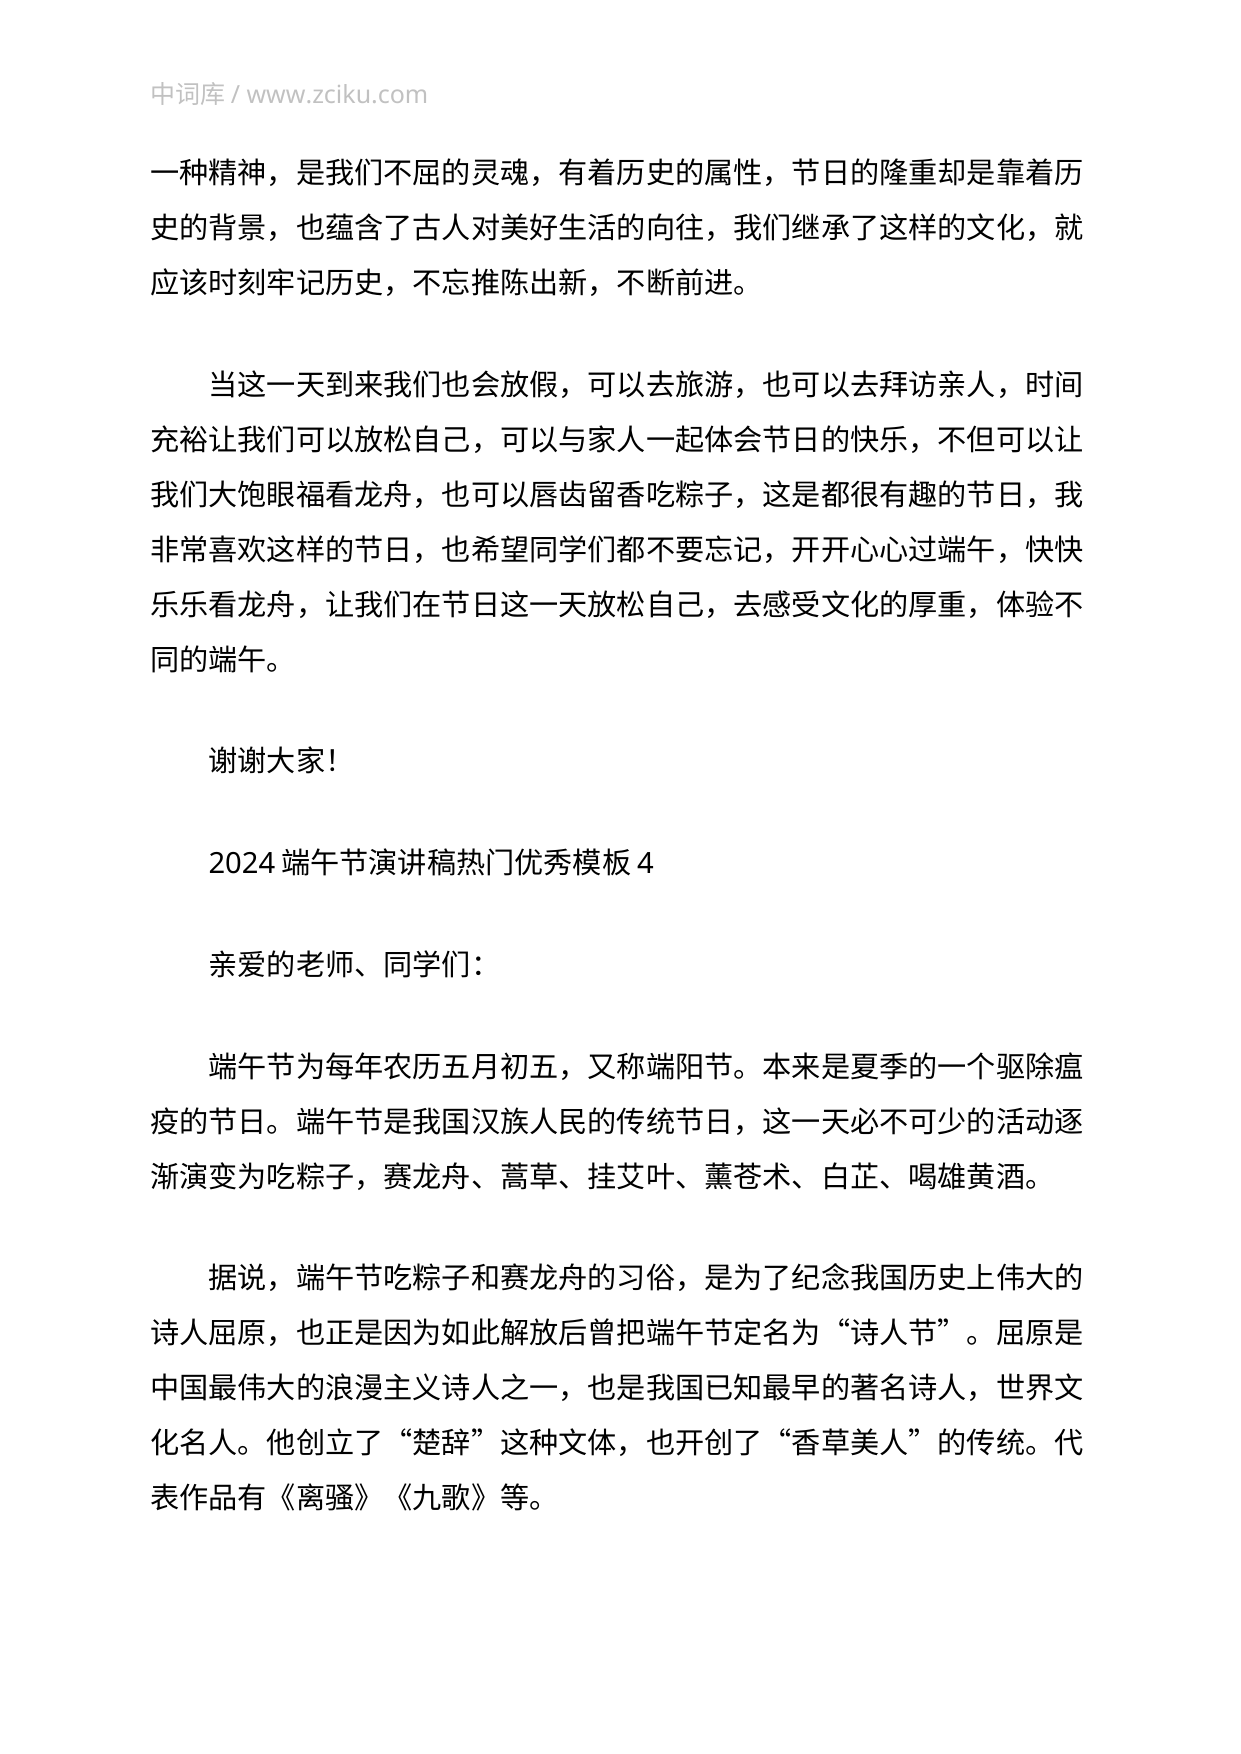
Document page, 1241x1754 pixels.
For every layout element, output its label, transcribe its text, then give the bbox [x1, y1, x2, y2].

text 当这一天到来我们也会放假，可以去旅游，也可以去拜访亲人，时间充裕让我们可以放松自己，可以与家人一起体会节日的快乐，不但可以让我们大饱眼福看龙舟，也可以唇齿留香吃粽子，这是都很有趣的节日，我非常喜欢这样的节日，也希望同学们都不要忘记，开开心心过端午，快快乐乐看龙舟，让我们在节日这一天放松自己，去感受文化的厚重，体验不同的端午。 [150, 362, 1090, 678]
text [150, 150, 1090, 302]
text 谢谢大家！ [150, 738, 1090, 780]
text 据说，端午节吃粽子和赛龙舟的习俗，是为了纪念我国历史上伟大的诗人屈原，也正是因为如此解放后曾把端午节定名为“诗人节”。屈原是中国最伟大的浪漫主义诗人之一，也是我国已知最早的著名诗人，世界文化名人。他创立了“楚辞”这种文体，也开创了“香草美人”的传统。代表作品有《离骚》《九歌》等。 [150, 1255, 1090, 1517]
text 端午节为每年农历五月初五，又称端阳节。本来是夏季的一个驱除瘟疫的节日。端午节是我国汉族人民的传统节日，这一天必不可少的活动逐渐演变为吃粽子，赛龙舟、蒿草、挂艾叶、薰苍术、白芷、喝雄黄酒。 [150, 1043, 1090, 1195]
text 亲爱的老师、同学们： [150, 942, 1090, 984]
text 2024端午节演讲稿热门优秀模板4 [150, 839, 1090, 882]
